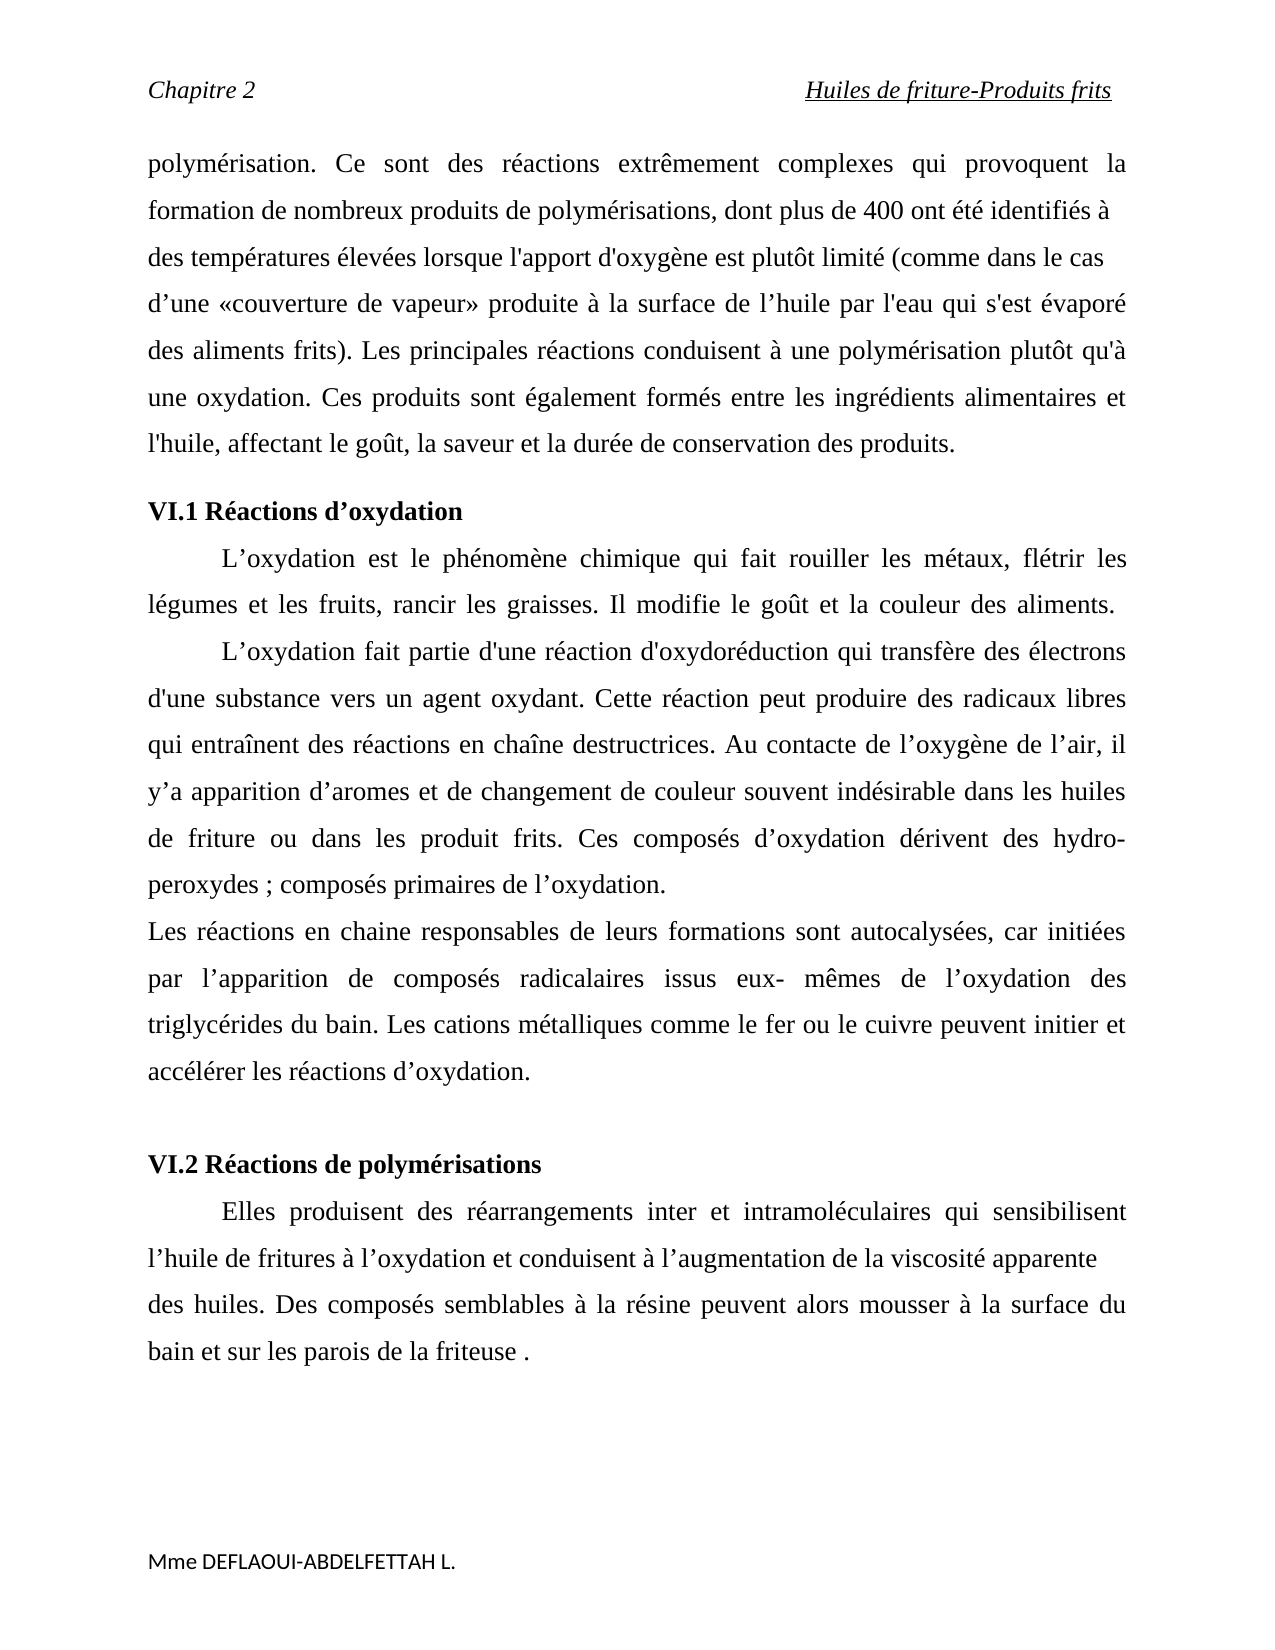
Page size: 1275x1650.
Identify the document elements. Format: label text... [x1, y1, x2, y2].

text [148, 148, 1127, 225]
text Elles produisent des réarrangements inter et intramoléculaires qui sensibilisent l’huile de fritures à l’oxydation et conduisent à l’augmentation de la viscosité apparente [148, 1195, 1127, 1273]
text d’une «couverture de vapeur» produite à la surface de l’huile par l'eau qui s'est évaporé des aliments frits). Les principales réactions conduisent à une polymérisation plutôt qu'à une oxydation. Ces produits sont également formés entre les ingrédients alimentaires et l'huile, affectant le goût, la saveur et la durée de conservation des produits. [148, 288, 1127, 459]
text des huiles. Des composés semblables à la résine peuvent alors mousser à la surface du bain et sur les parois de la friteuse . [148, 1288, 1127, 1366]
text VI.1 Réactions d’oxydation [148, 495, 1127, 526]
text Les réactions en chaine responsables de leurs formations sont autocalysées, car initiées par l’apparition de composés radicalaires issus eux- mêmes de l’oxydation des triglycérides du bain. Les cations métalliques comme le fer ou le cuivre peuvent initier et accélérer les réactions d’oxydation. [148, 915, 1127, 1086]
text des températures élevées lorsque l'apport d'oxygène est plutôt limité (comme dans le cas [148, 241, 1127, 272]
text VI.2 Réactions de polymérisations [148, 1148, 1127, 1179]
text L’oxydation est le phénomène chimique qui fait rouiller les métaux, flétrir les légumes et les fruits, rancir les graisses. Il modifie le goût et la couleur des aliments. L’oxydation fait partie d'une réaction d'oxydoréduction qui transfère des électrons d'une substance vers un agent oxydant. Cette réaction peut produire des radicaux libres qui entraînent des réactions en chaîne destructrices. Au contacte de l’oxygène de l’air, il y’a apparition d’aromes et de changement de couleur souvent indésirable dans les huiles de friture ou dans les produit frits. Ces composés d’oxydation dérivent des hydro-peroxydes ; composés primaires de l’oxydation. [148, 542, 1127, 899]
